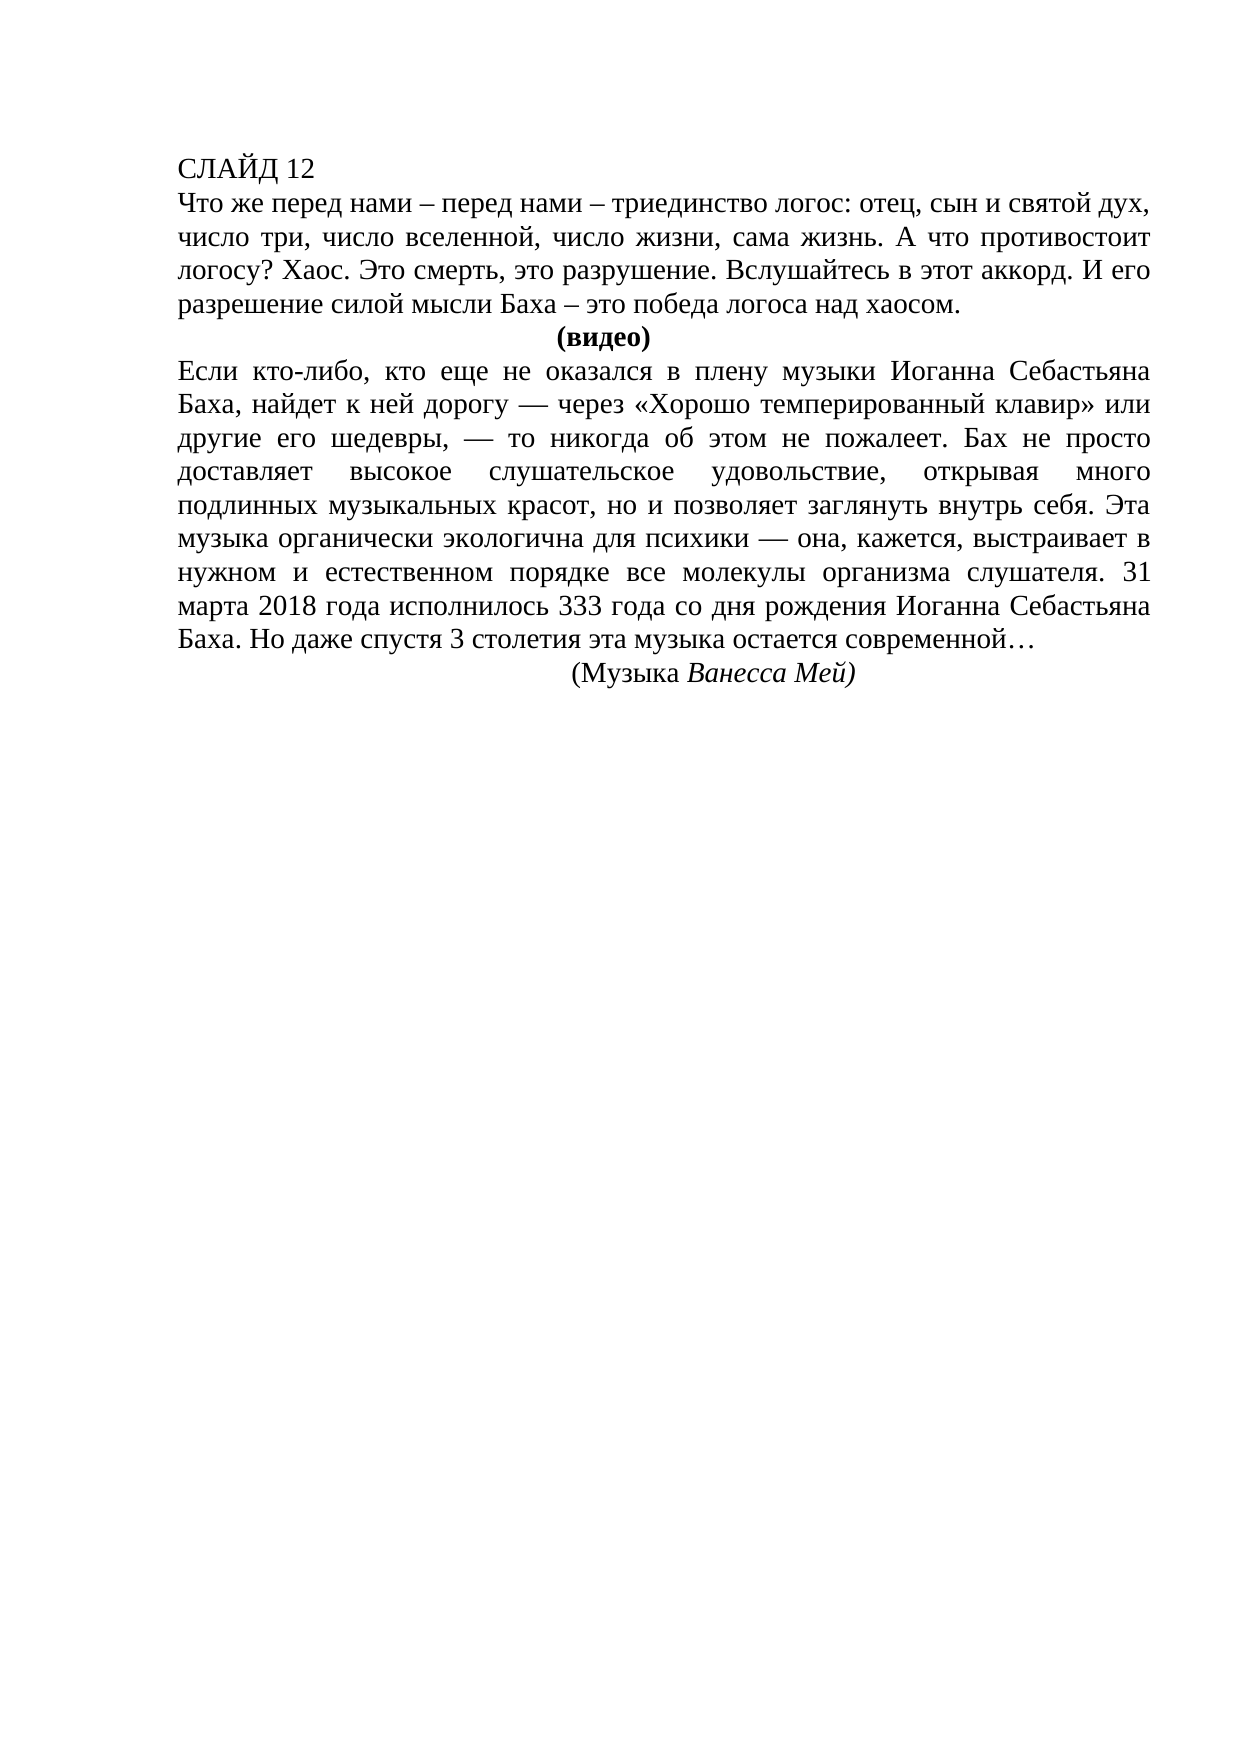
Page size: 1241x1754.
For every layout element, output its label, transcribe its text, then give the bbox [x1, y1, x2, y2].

text (Музыка Ванесса Мей) [177, 655, 1152, 688]
text Если кто-либо, кто еще не оказался в плену музыки Иоганна Себастьяна Баха, найдет к ней дорогу — через «Хорошо темперированный клавир» или другие его шедевры, — то никогда об этом не пожалеет. Бах не просто доставляет высокое слушательское удовольствие, открывая много подлинных музыкальных красот, но и позволяет заглянуть внутрь себя. Эта музыка органически экологична для психики — она, кажется, выстраивает в нужном и естественном порядке все молекулы организма слушателя. 31 марта 2018 года исполнилось 333 года со дня рождения Иоганна Себастьяна Баха. Но даже спустя 3 столетия эта музыка остается современной… [177, 353, 1152, 655]
text Что же перед нами – перед нами – триединство логос: отец, сын и святой дух, число три, число вселенной, число жизни, сама жизнь. А что противостоит логосу? Хаос. Это смерть, это разрушение. Вслушайтесь в этот аккорд. И его разрешение силой мысли Баха – это победа логоса над хаосом. [177, 185, 1152, 319]
text СЛАЙД 12 [177, 152, 1152, 185]
text (видео) [177, 319, 1152, 353]
